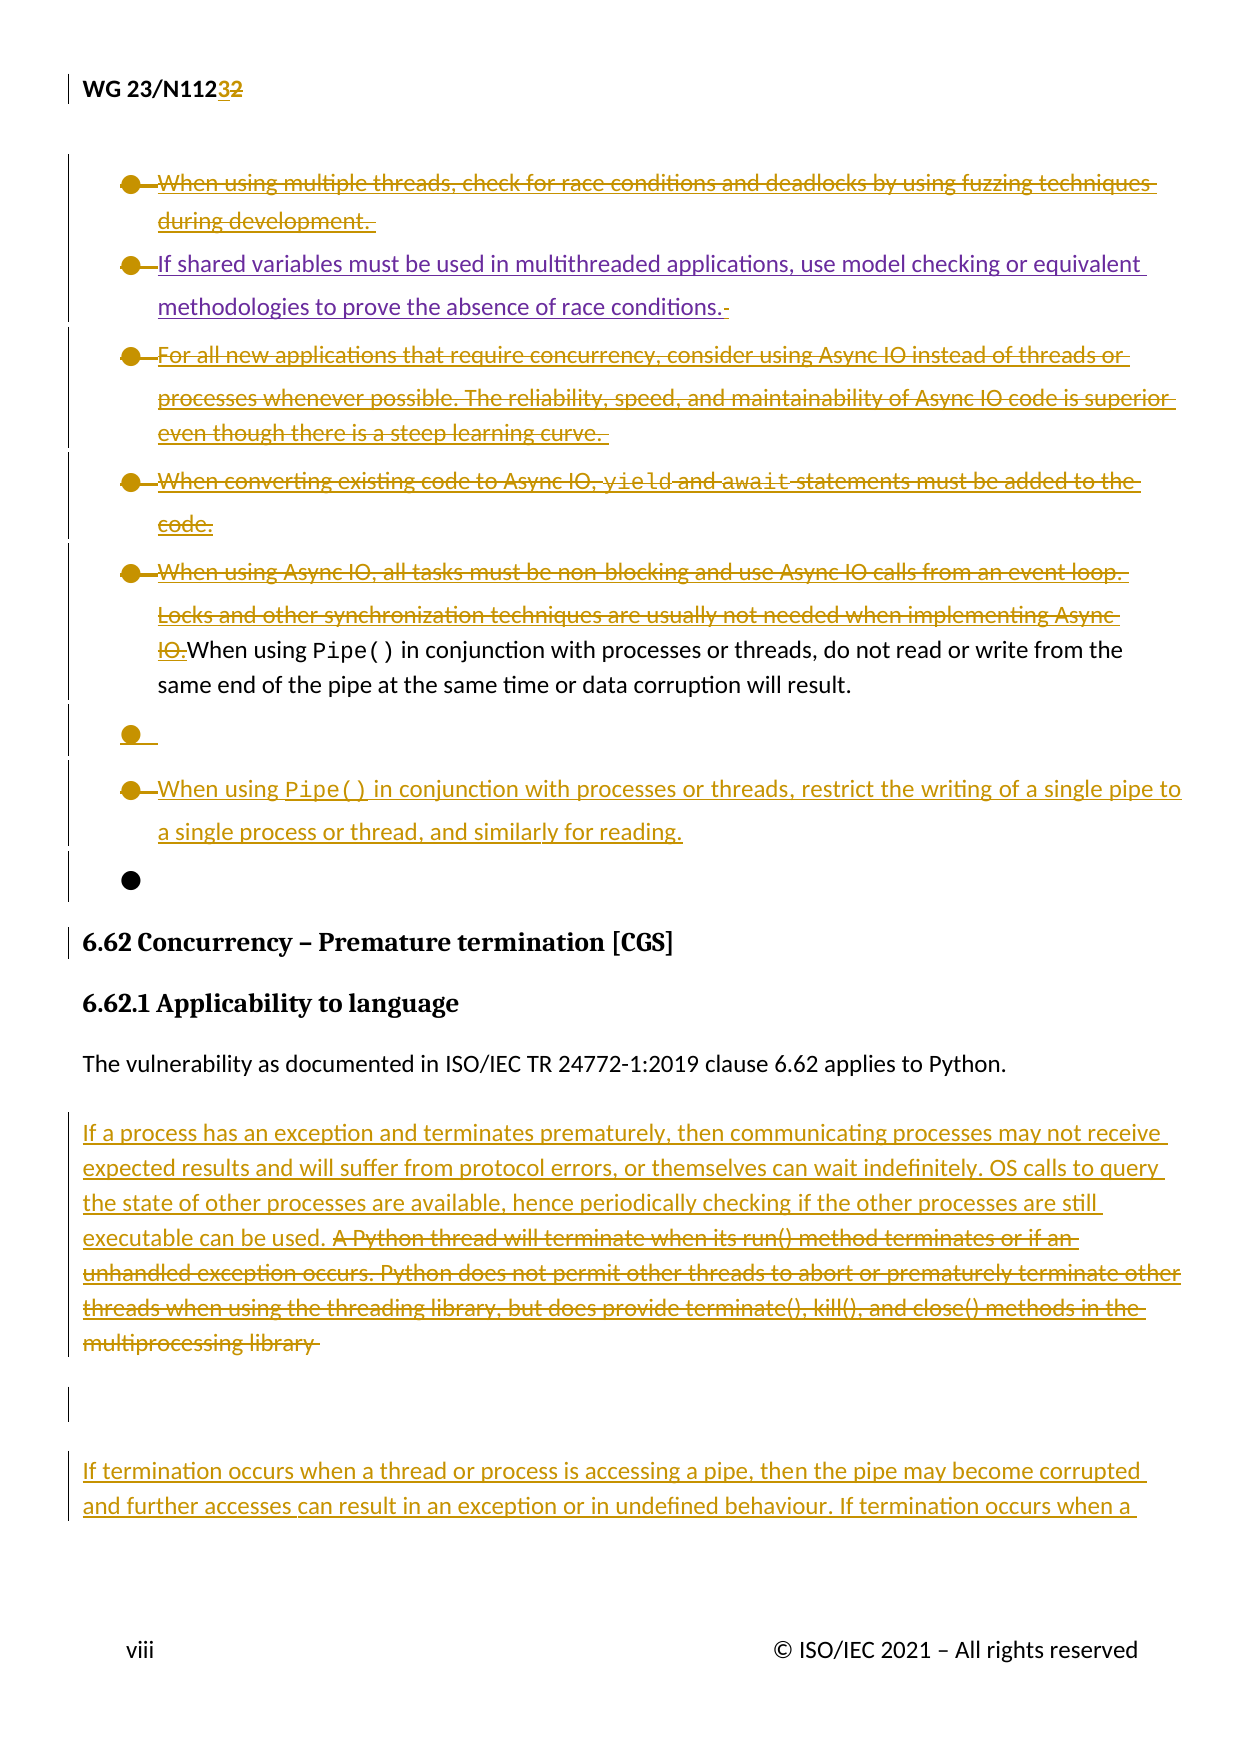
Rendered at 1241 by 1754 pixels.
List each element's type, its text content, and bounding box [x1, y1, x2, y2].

text The vulnerability as documented in ISO/IEC TR 24772-1:2019 clause 6.62 applies to Python. [82, 1048, 1182, 1079]
subtitle 6.62 Concurrency – Premature termination [CGS] [82, 927, 1182, 958]
subtitle 6.62.1 Applicability to language [82, 988, 1182, 1019]
